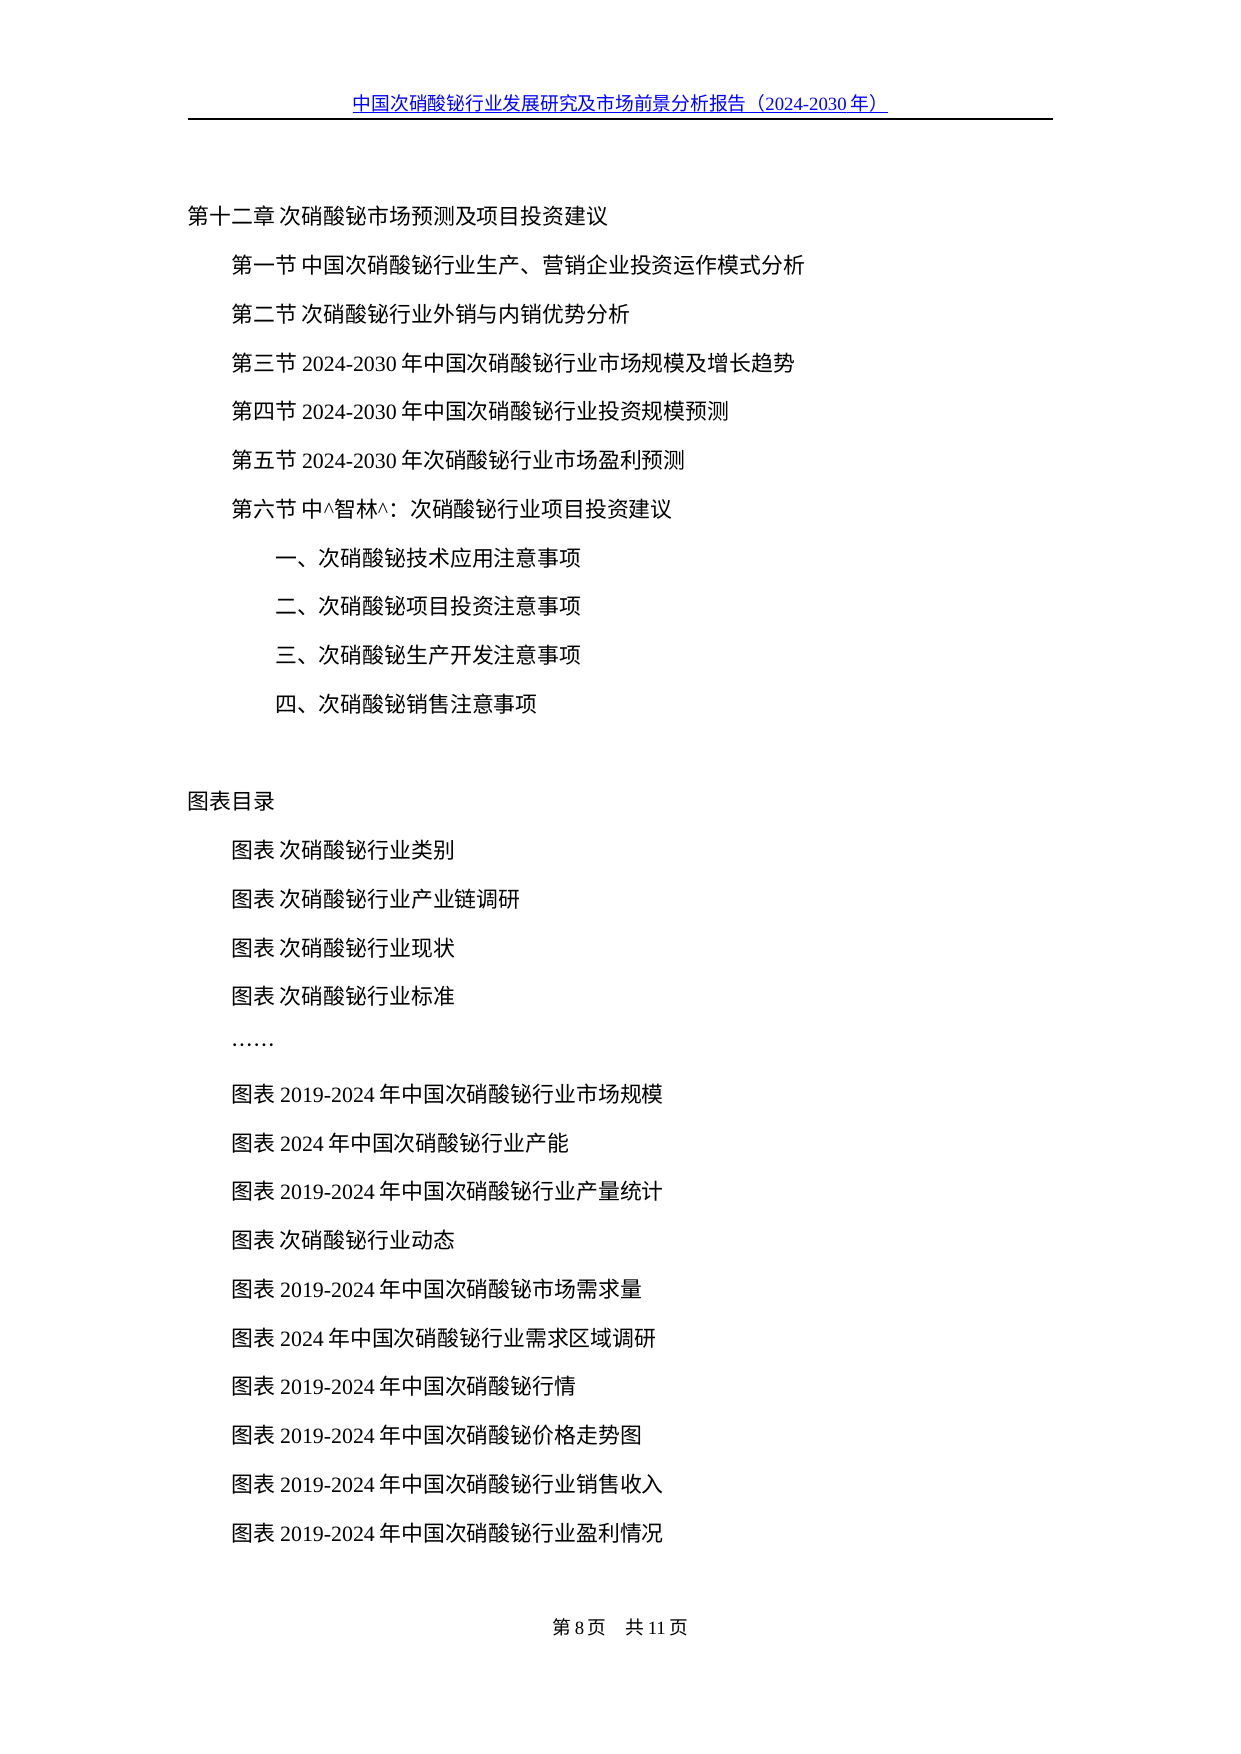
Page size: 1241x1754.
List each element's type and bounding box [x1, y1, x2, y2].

text [187, 150, 1053, 1548]
